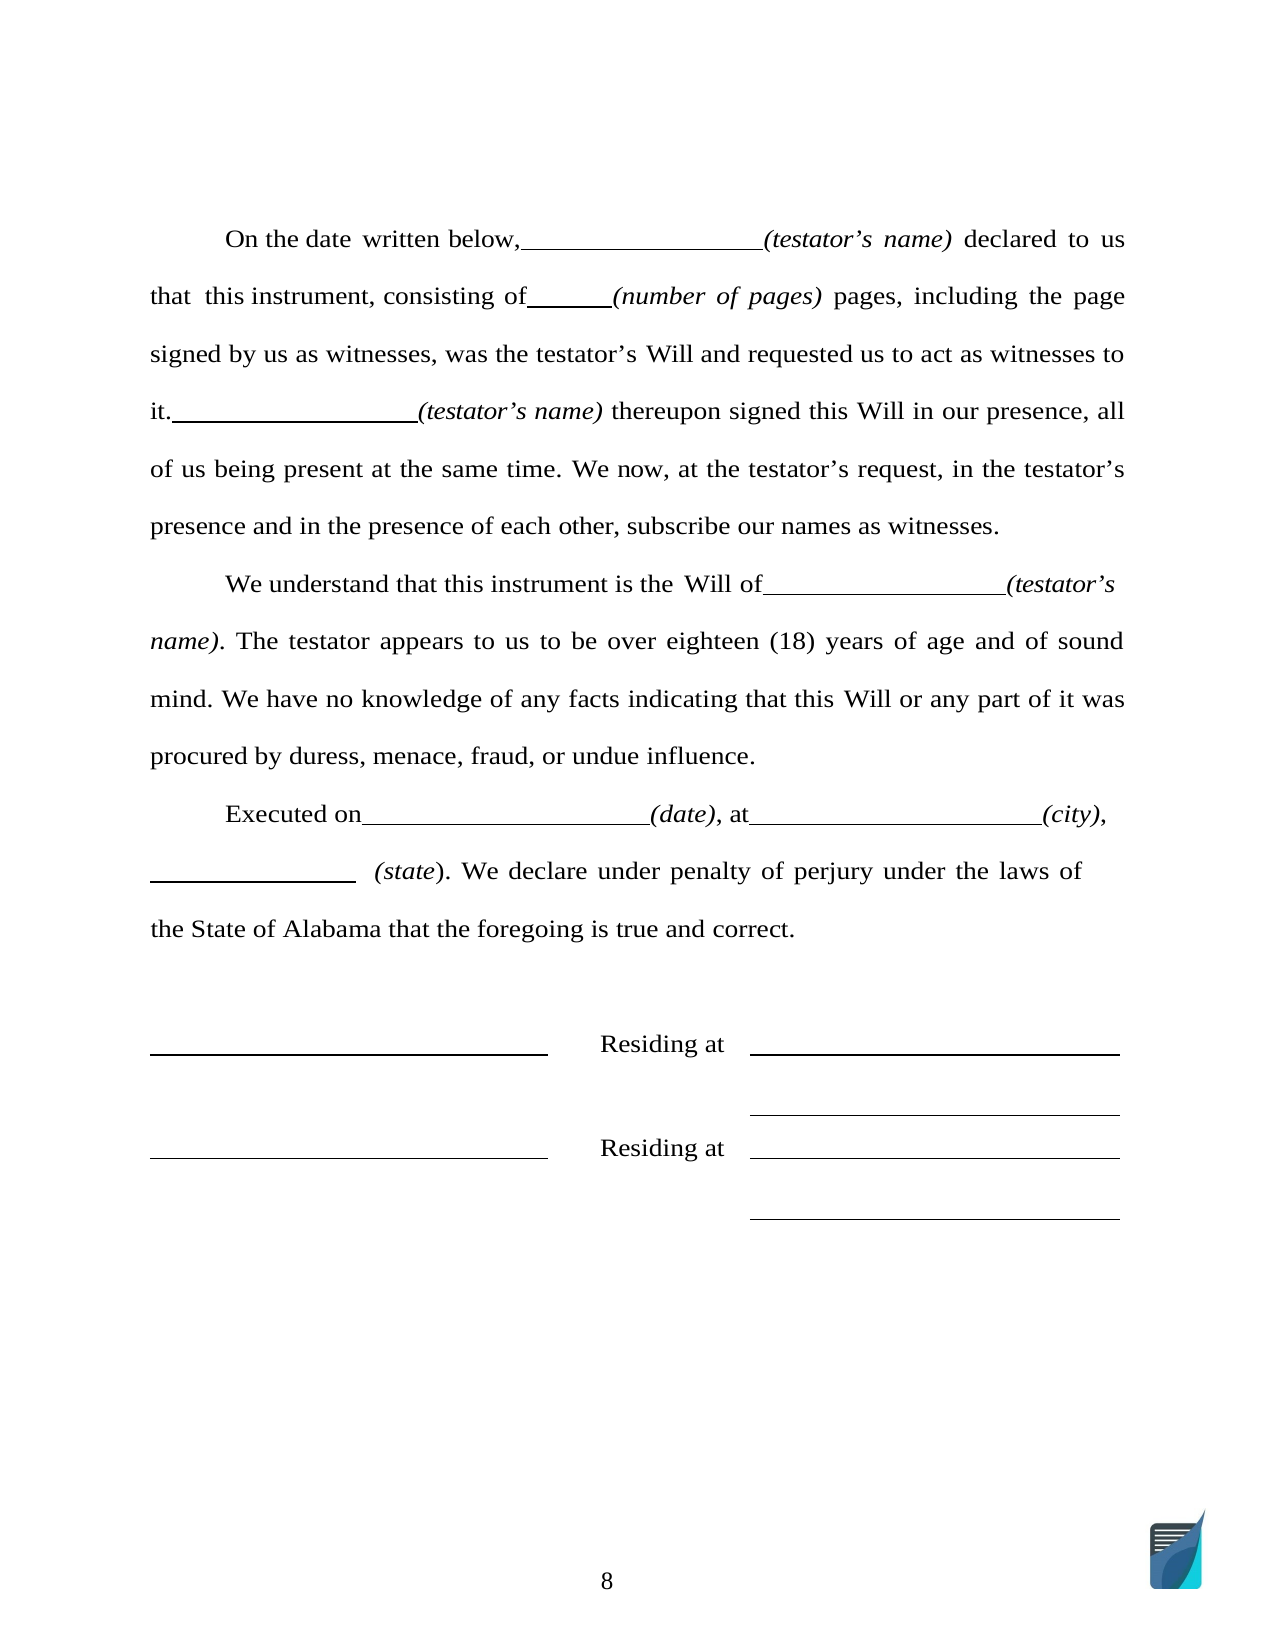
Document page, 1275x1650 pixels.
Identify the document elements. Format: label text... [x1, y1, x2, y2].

text Residing at [150, 1133, 1150, 1162]
text Executed on (date), at (city), [225, 799, 1150, 828]
picture [1145, 1508, 1210, 1589]
text Residing at [150, 1029, 1150, 1058]
text We understand that this instrument is the Will of (testator’s name). The testator appears to us to be over eighteen (18) years of age and of sound mind. We have no knowledge of any facts indicating that this Will or any part of it was procured by duress, menace, fraud, or undue influence. [150, 569, 1126, 770]
text (state). We declare under penalty of perjury under the laws of the State of Alabama that the foregoing is true and correct. [150, 856, 1083, 942]
text On the date written below, (testator’s name) declared to us that this instrument, consisting of (number of pages) pages, including the page signed by us as witnesses, was the testator’s Will and requested us to act as witnesses to it. (testator’s name) thereupon signed this Will in our presence, all of us being present at the same time. We now, at the testator’s request, in the testator’s presence and in the presence of each other, subscribe our names as witnesses. [150, 224, 1125, 540]
